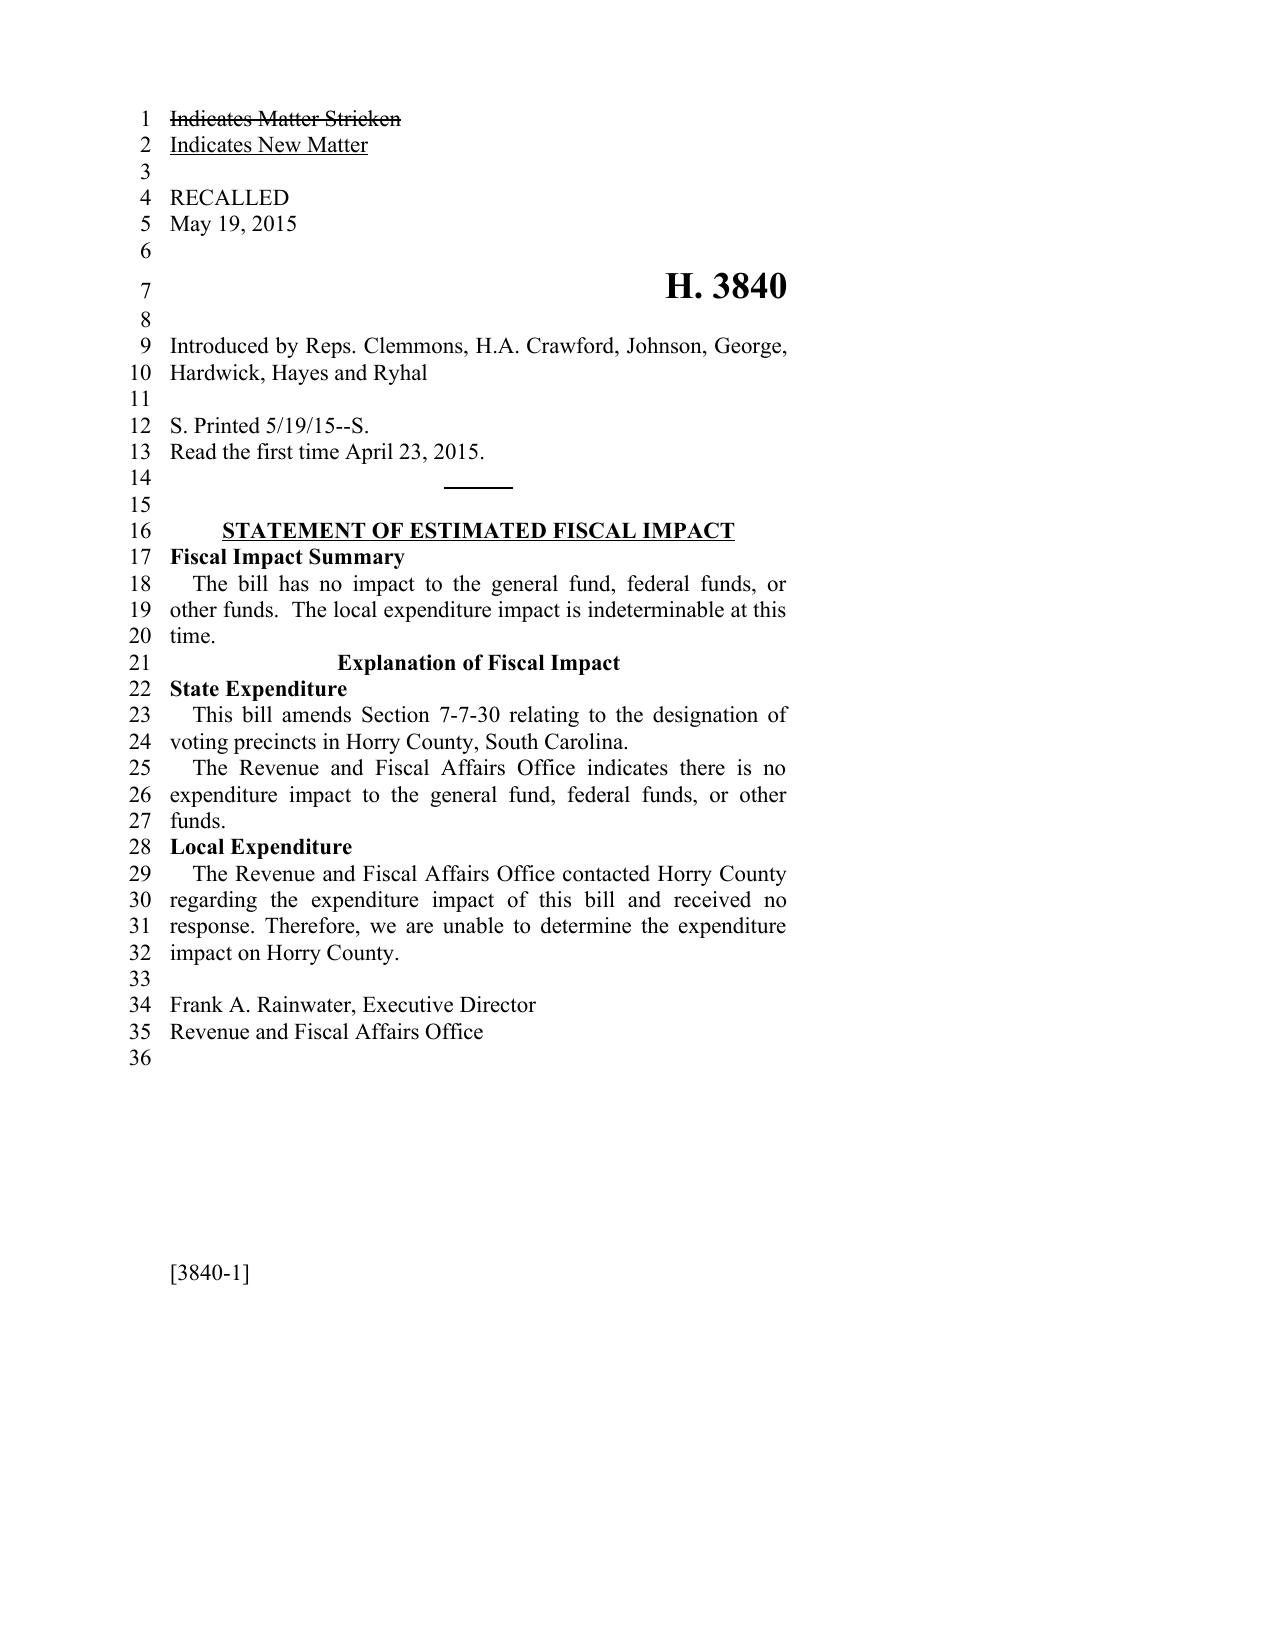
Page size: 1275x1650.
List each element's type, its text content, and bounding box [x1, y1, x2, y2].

text STATEMENT OF ESTIMATED FISCAL IMPACT [169, 517, 787, 543]
text The Revenue and Fiscal Affairs Office indicates there is no expenditure impact to the general fund, federal funds, or other funds. [169, 754, 787, 833]
text Indicates Matter Stricken [169, 105, 787, 131]
text This bill amends Section 7-7-30 relating to the designation of voting precincts in Horry County, South Carolina. [169, 702, 787, 754]
text State Expenditure [169, 675, 787, 702]
text Fiscal Impact Summary [169, 543, 787, 570]
text RECALLED [169, 184, 787, 210]
text H. 3840 [169, 263, 787, 306]
text Indicates New Matter [169, 131, 787, 158]
text Revenue and Fiscal Affairs Office [169, 1018, 787, 1044]
text Frank A. Rainwater, Executive Director [169, 991, 787, 1018]
text Introduced by Reps. Clemmons, H.A. Crawford, Johnson, George, Hardwick, Hayes and Ryhal [169, 333, 787, 385]
text S. Printed 5/19/15--S. [169, 412, 787, 438]
text The Revenue and Fiscal Affairs Office contacted Horry County regarding the expenditure impact of this bill and received no response. Therefore, we are unable to determine the expenditure impact on Horry County. [169, 860, 787, 965]
text May 19, 2015 [169, 210, 787, 237]
text The bill has no impact to the general fund, federal funds, or other funds. The local expenditure impact is indeterminable at this time. [169, 570, 787, 649]
text Read the first time April 23, 2015. [169, 438, 787, 464]
text Local Expenditure [169, 833, 787, 860]
text Explanation of Fiscal Impact [169, 649, 787, 675]
